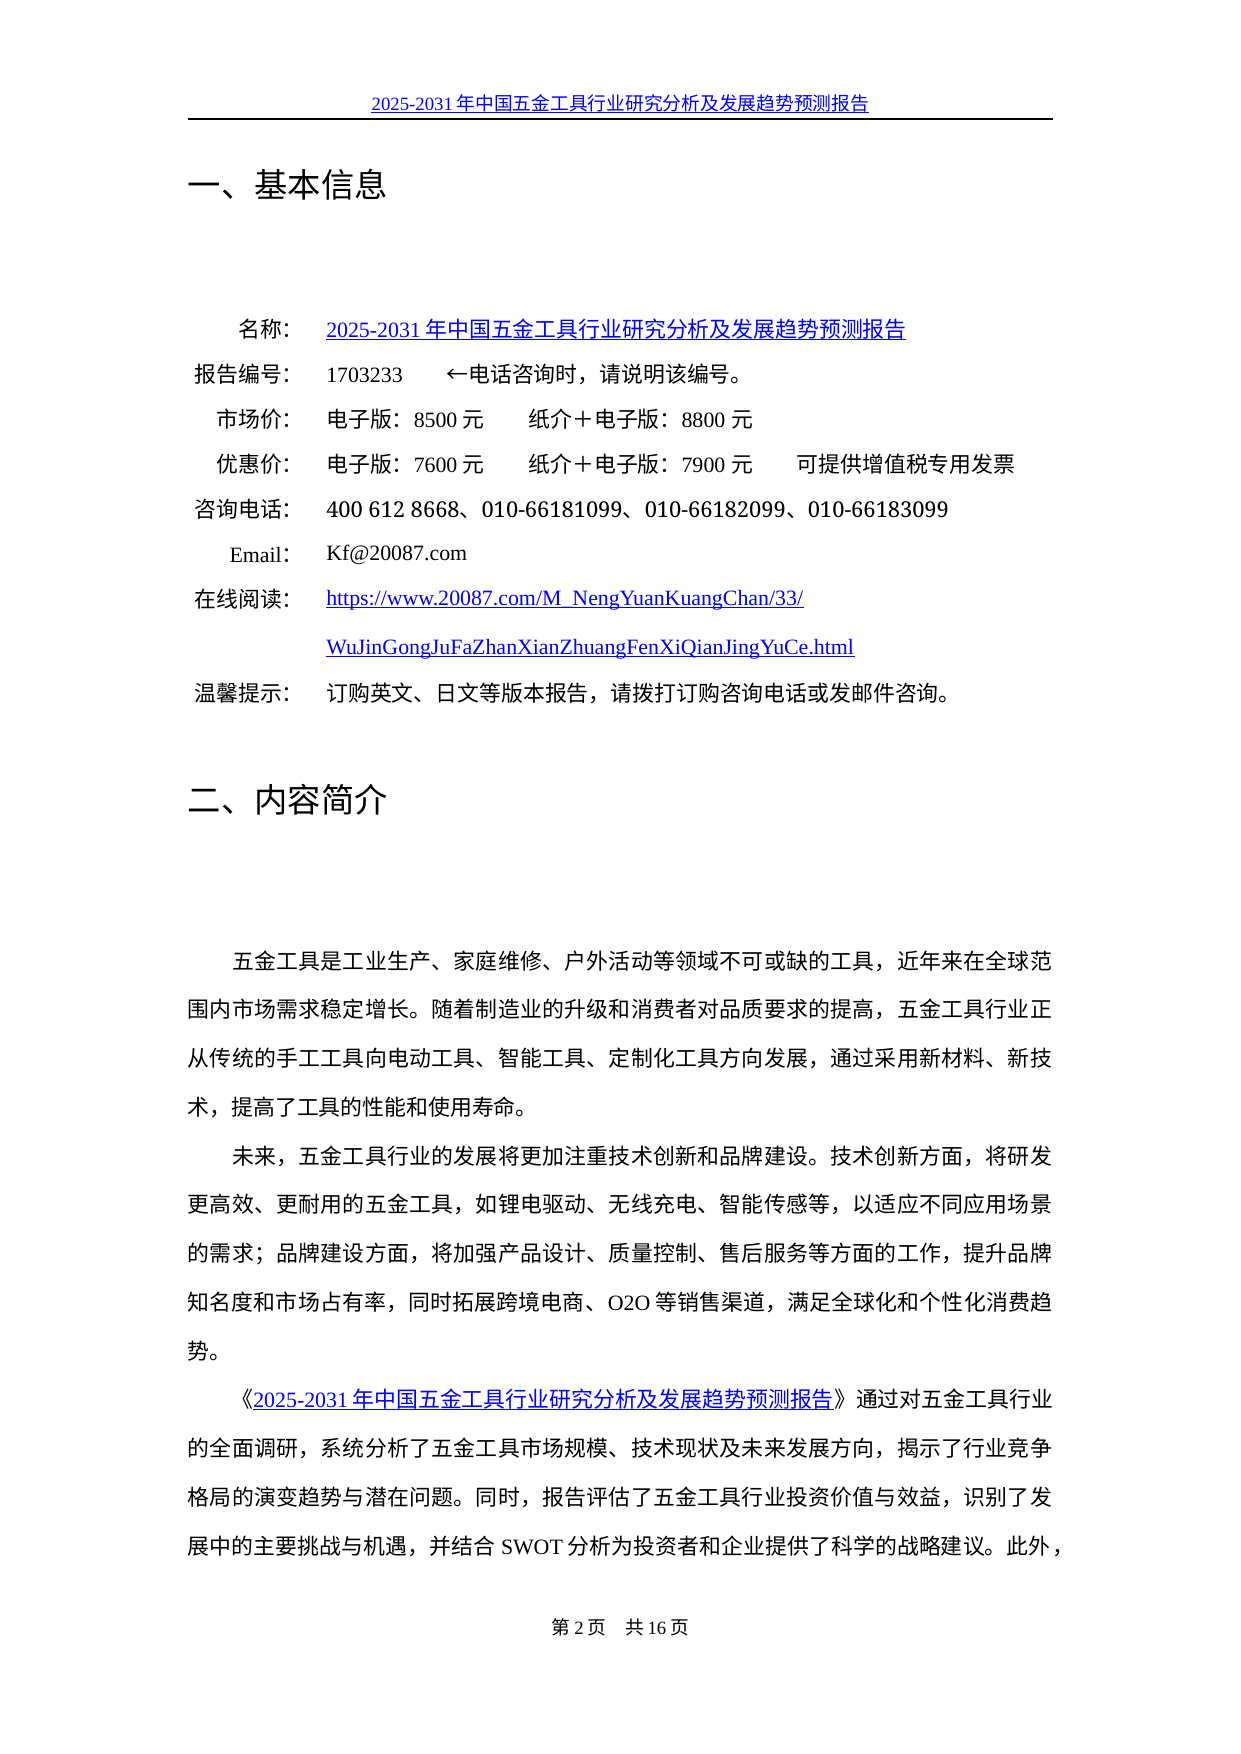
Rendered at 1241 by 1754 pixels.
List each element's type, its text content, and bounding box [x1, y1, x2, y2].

table_cell 1703233 ←电话咨询时，请说明该编号。 [315, 357, 1073, 402]
table_cell 报告编号： [167, 357, 315, 402]
table_cell 市场价： [167, 402, 315, 447]
table_cell 订购英文、日文等版本报告，请拨打订购咨询电话或发邮件咨询。 [315, 675, 1073, 720]
table_cell Email： [167, 537, 315, 582]
title 二、内容简介 [187, 766, 1053, 831]
table_cell 温馨提示： [167, 675, 315, 720]
table_cell 电子版：7600 元 纸介＋电子版：7900 元 可提供增值税专用发票 [315, 447, 1073, 492]
table_header 名称： [167, 312, 315, 357]
table_cell Kf@20087.com [315, 537, 1073, 582]
table_header 2025-2031年中国五金工具行业研究分析及发展趋势预测报告 [315, 312, 1073, 357]
table_cell 在线阅读： [167, 582, 315, 675]
table_cell 400 612 8668、010-66181099、010-66182099、010-66183099 [315, 492, 1073, 537]
table_cell 咨询电话： [167, 492, 315, 537]
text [187, 943, 1053, 1561]
table_cell 优惠价： [167, 447, 315, 492]
title 一、基本信息 [187, 150, 1053, 215]
table_cell 电子版：8500 元 纸介＋电子版：8800 元 [315, 402, 1073, 447]
table_cell [315, 582, 1073, 675]
